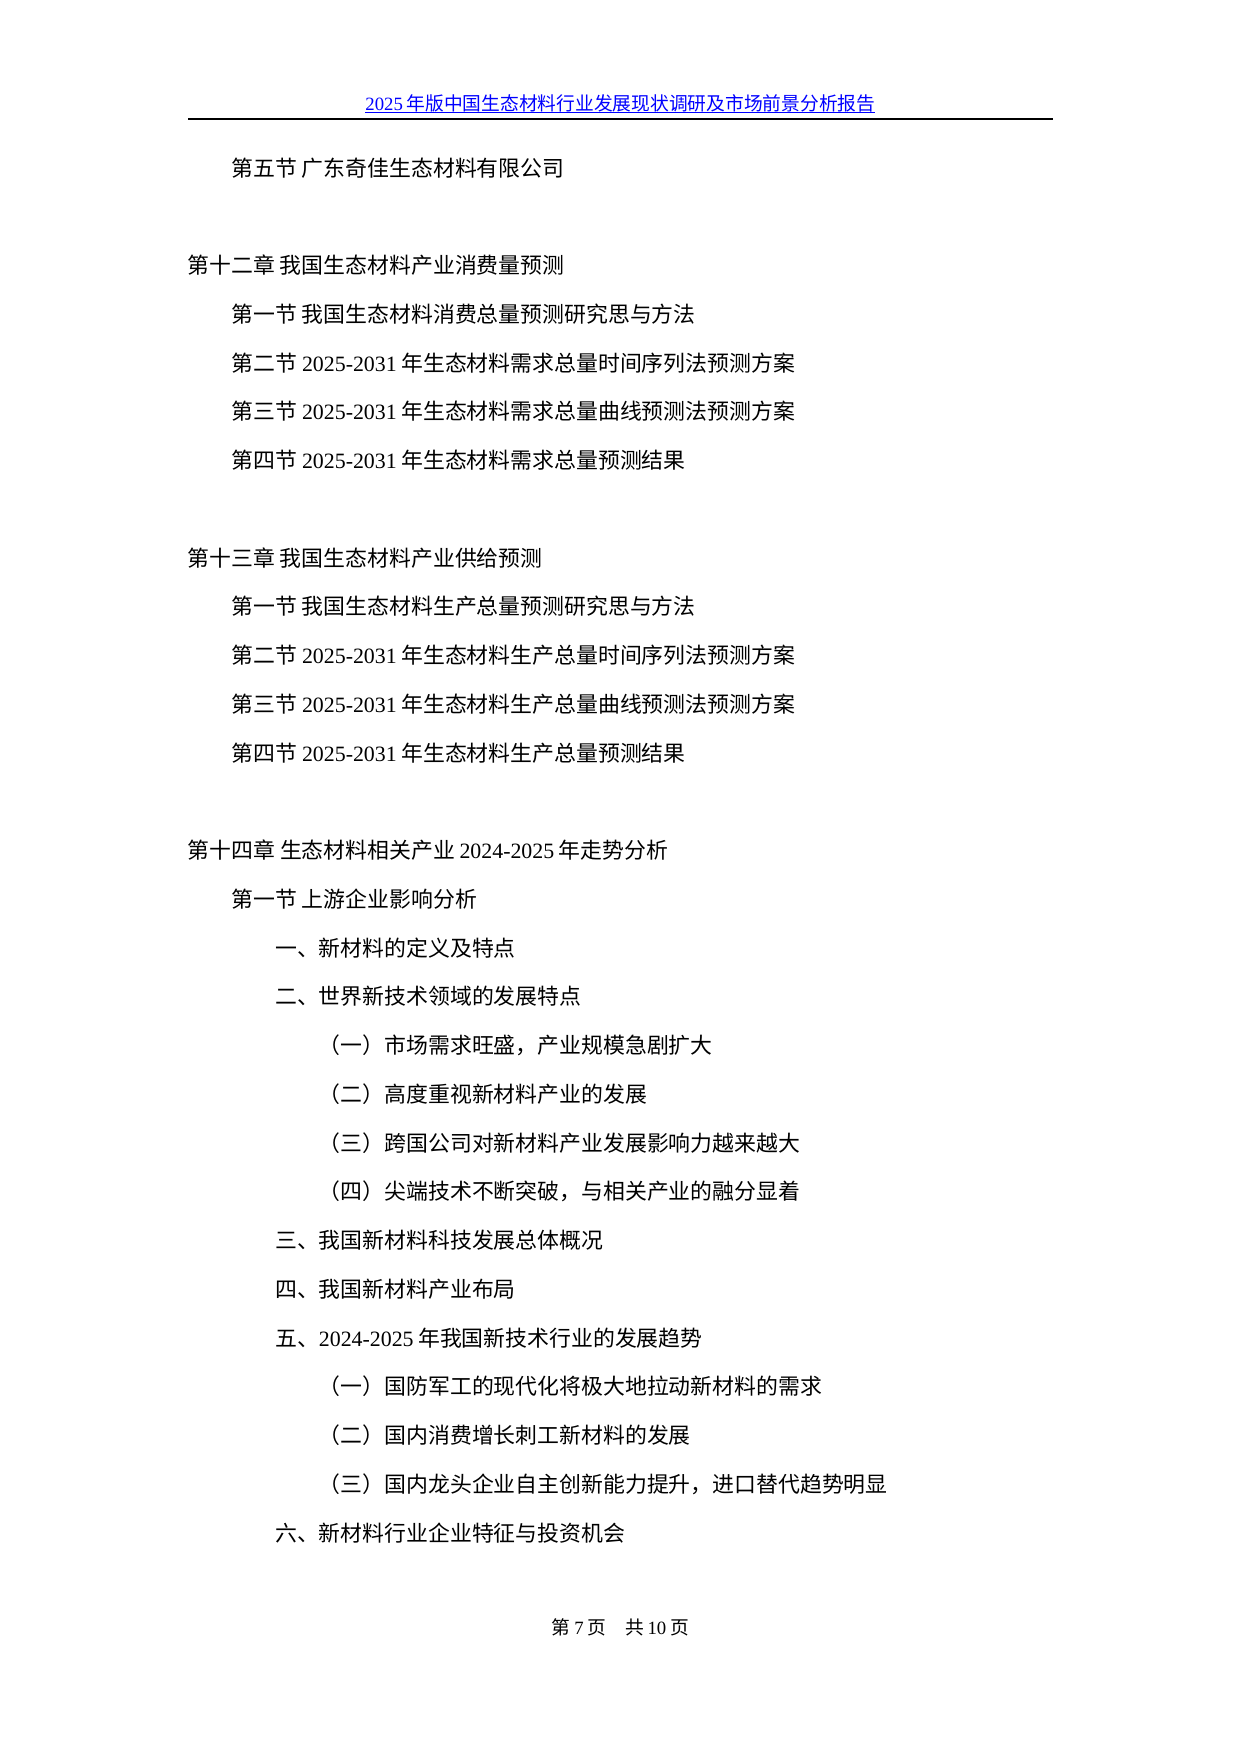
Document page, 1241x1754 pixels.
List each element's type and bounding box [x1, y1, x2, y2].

text [187, 150, 1053, 1548]
